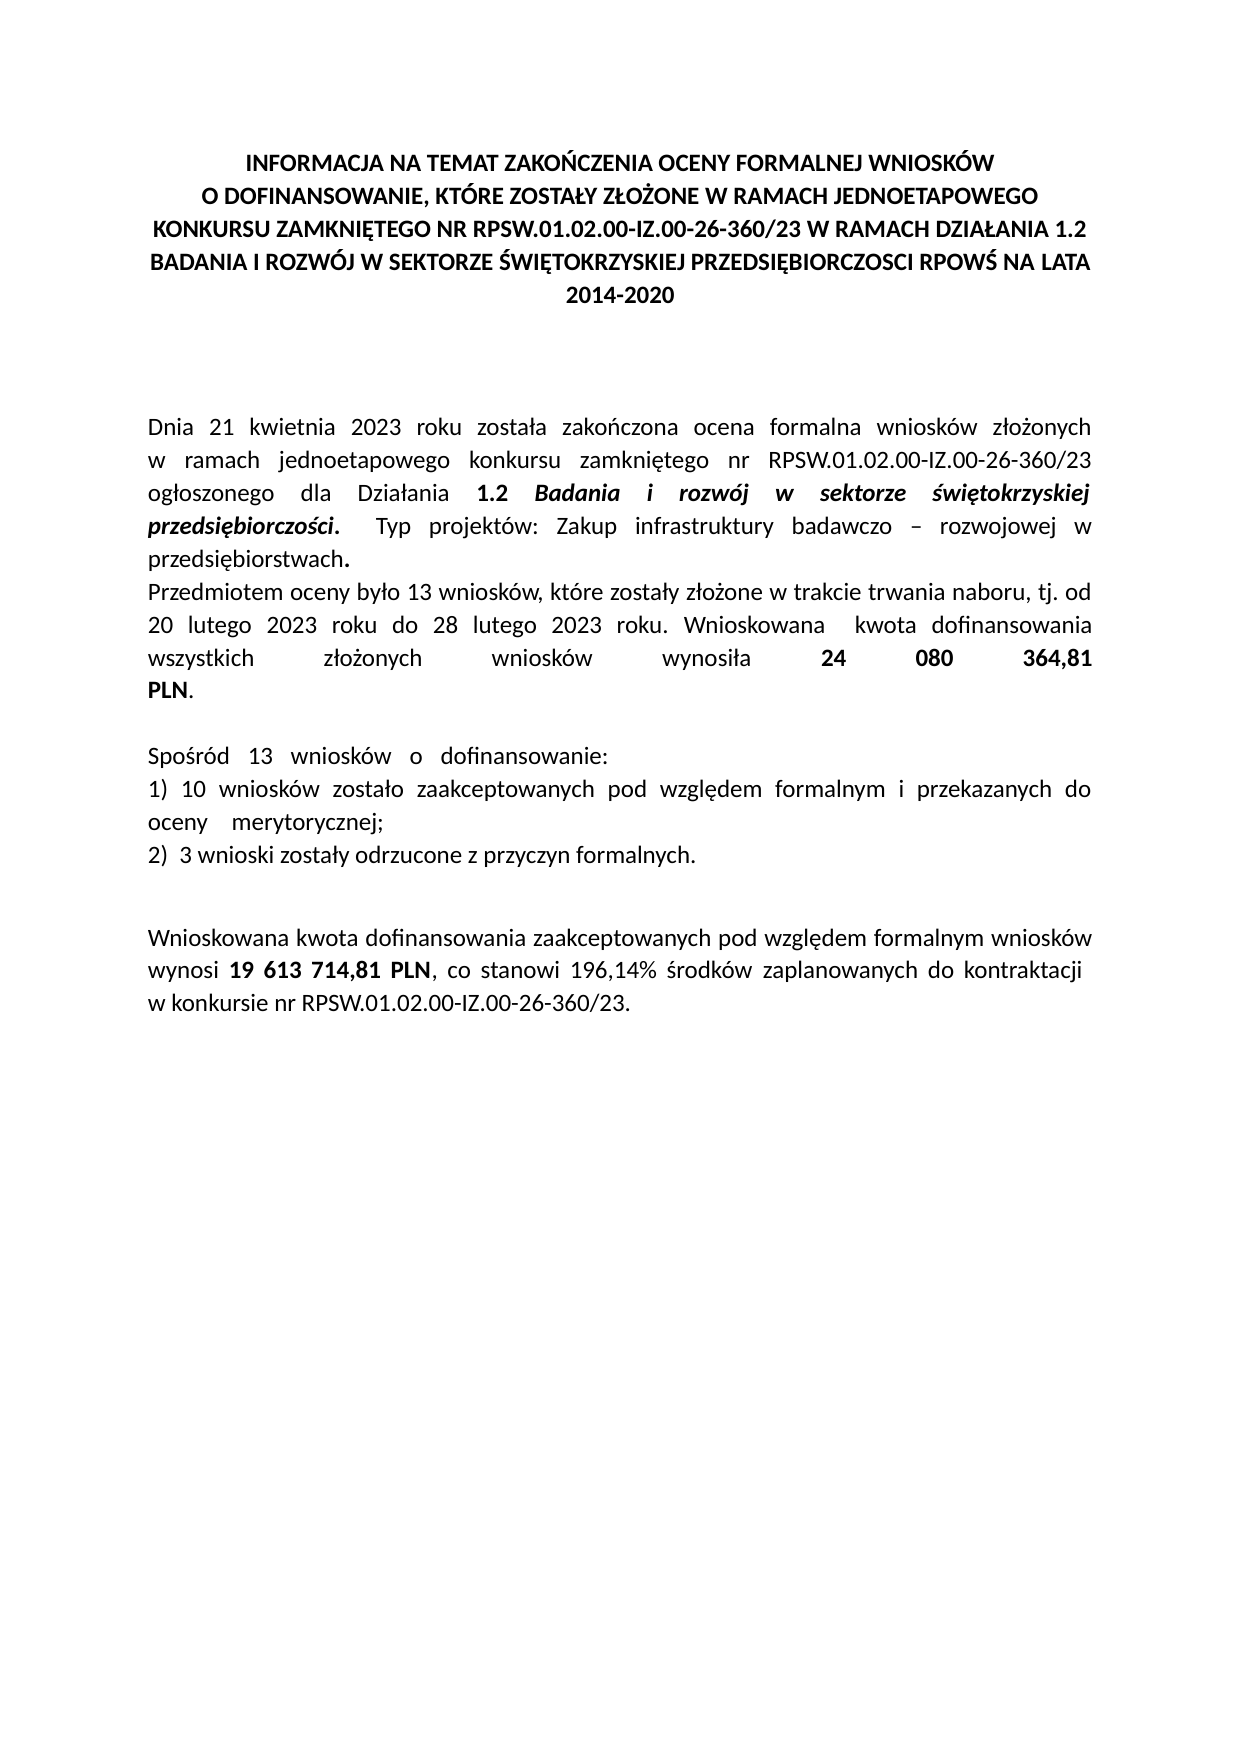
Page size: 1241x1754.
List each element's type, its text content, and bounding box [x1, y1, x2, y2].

text INFORMACJA NA TEMAT ZAKOŃCZENIA OCENY FORMALNEJ WNIOSKÓW O DOFINANSOWANIE, KTÓRE ZOSTAŁY ZŁOŻONE W RAMACH JEDNOETAPOWEGO KONKURSU ZAMKNIĘTEGO NR RPSW.01.02.00-IZ.00-26-360/23 W RAMACH DZIAŁANIA 1.2 BADANIA I ROZWÓJ W SEKTORZE ŚWIĘTOKRZYSKIEJ PRZEDSIĘBIORCZOSCI RPOWŚ NA LATA 2014-2020 [148, 148, 1093, 310]
text Dnia 21 kwietnia 2023 roku została zakończona ocena formalna wniosków złożonych w ramach jednoetapowego konkursu zamkniętego nr RPSW.01.02.00-IZ.00-26-360/23 ogłoszonego dla Działania 1.2 Badania i rozwój w sektorze świętokrzyskiej przedsiębiorczości. Typ projektów: Zakup infrastruktury badawczo – rozwojowej w przedsiębiorstwach. Przedmiotem oceny było 13 wniosków, które zostały złożone w trakcie trwania naboru, tj. od 20 lutego 2023 roku do 28 lutego 2023 roku. Wnioskowana kwota dofinansowania wszystkich złożonych wniosków wynosiła 24 080 364,81 PLN. Spośród 13 wniosków o dofinansowanie: 1) 10 wniosków zostało zaakceptowanych pod względem formalnym i przekazanych do oceny merytorycznej; 2) 3 wnioski zostały odrzucone z przyczyn formalnych. [148, 378, 1093, 870]
text Wnioskowana kwota dofinansowania zaakceptowanych pod względem formalnym wniosków wynosi 19 613 714,81 PLN, co stanowi 196,14% środków zaplanowanych do kontraktacji w konkursie nr RPSW.01.02.00-IZ.00-26-360/23. [148, 889, 1093, 1018]
